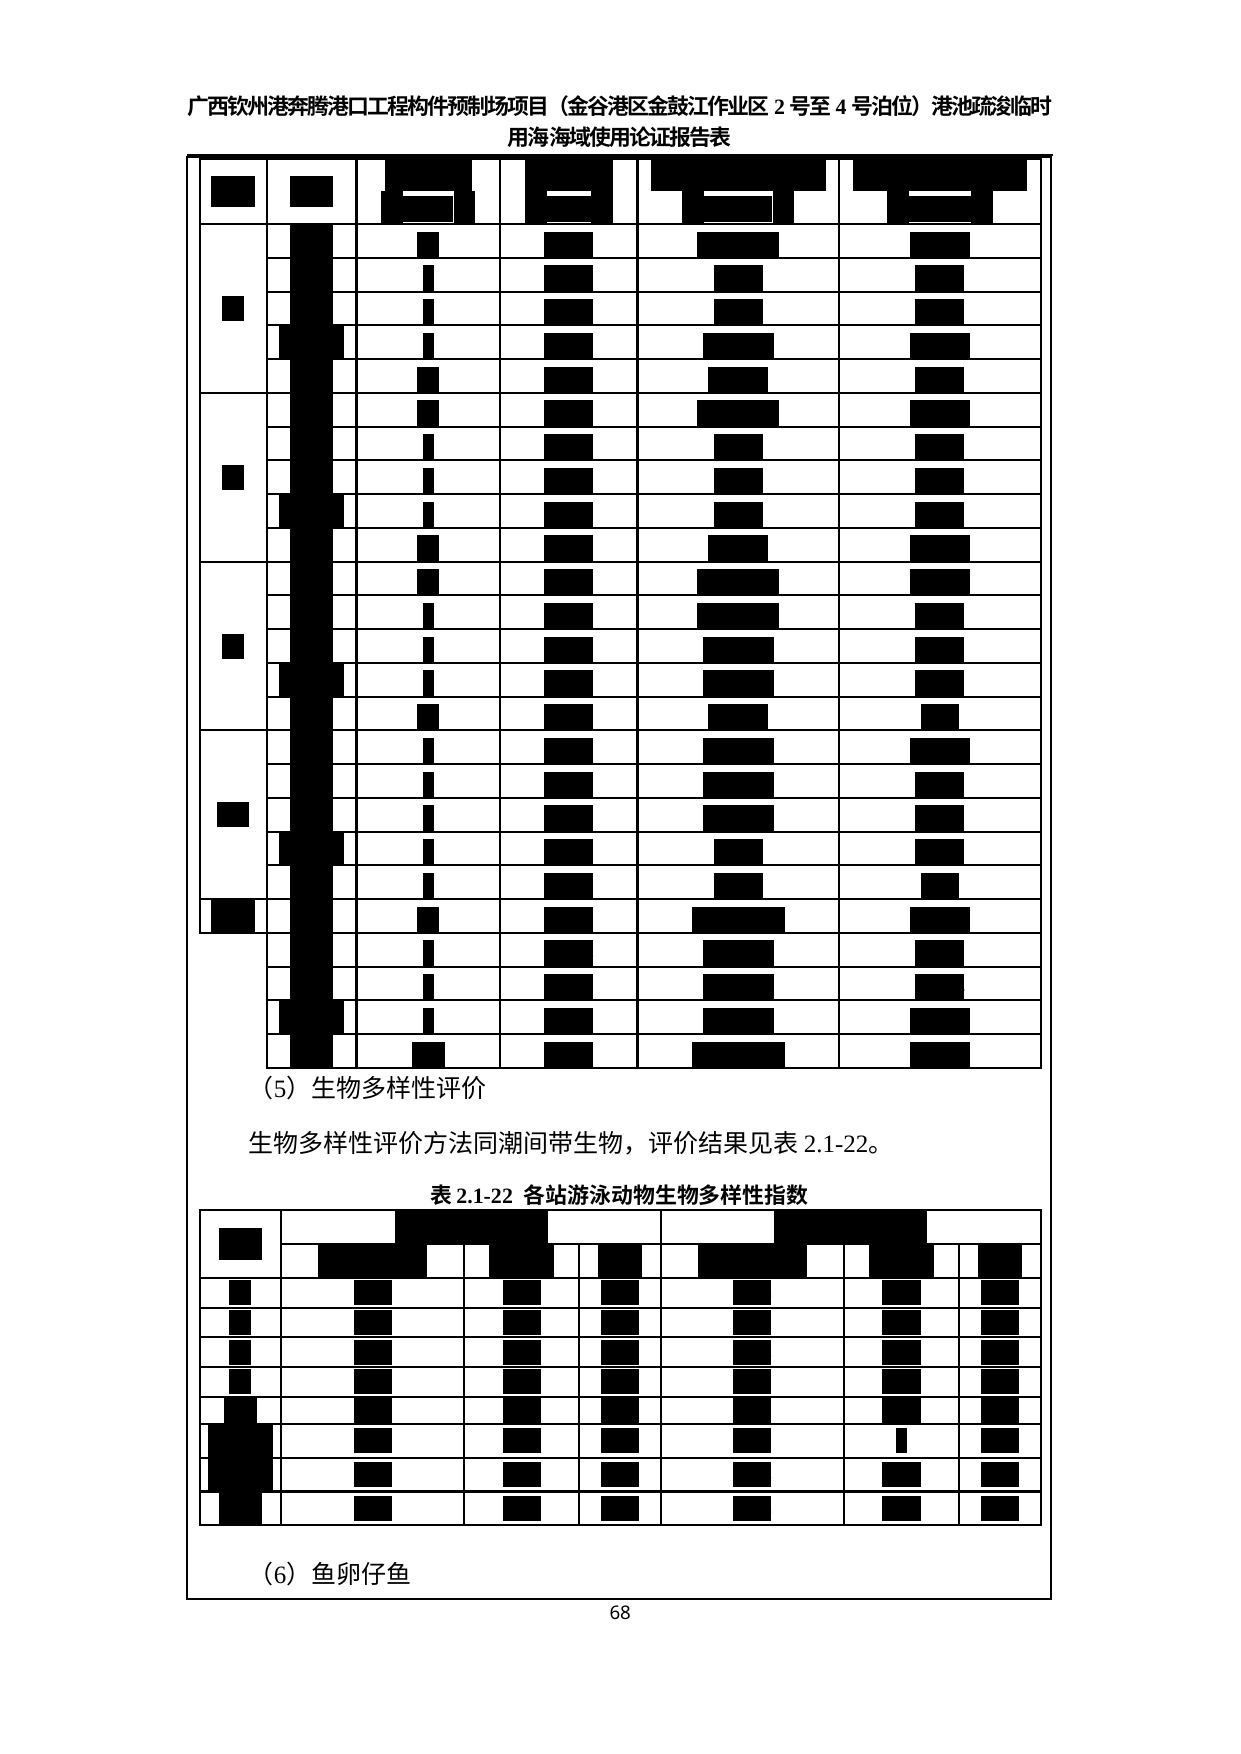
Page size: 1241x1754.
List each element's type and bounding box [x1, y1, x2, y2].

table_header [188, 158, 1050, 1597]
